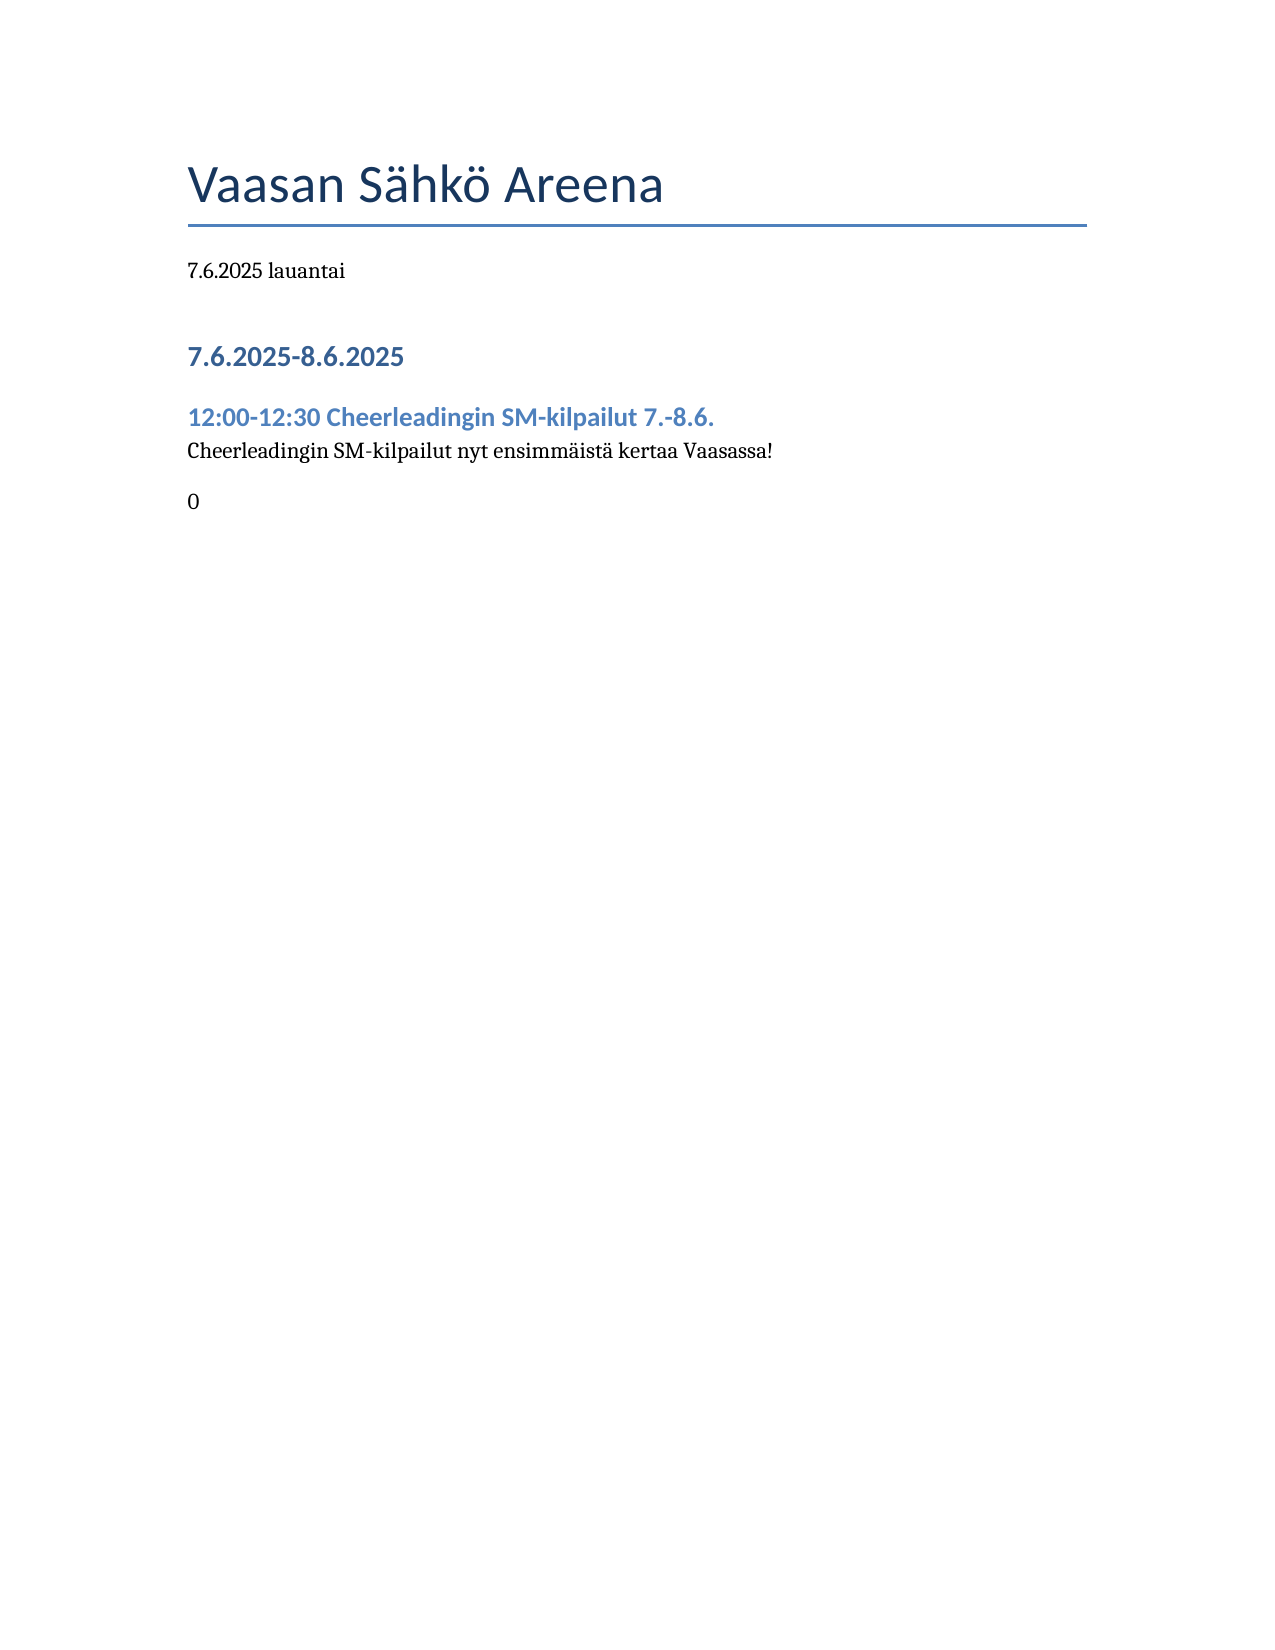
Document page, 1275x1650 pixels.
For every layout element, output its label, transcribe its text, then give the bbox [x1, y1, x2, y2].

text Cheerleadingin SM-kilpailut nyt ensimmäistä kertaa Vaasassa! [187, 438, 1087, 464]
subtitle 12:00-12:30 Cheerleadingin SM-kilpailut 7.-8.6. [187, 400, 1087, 433]
title Vaasan Sähkö Areena [187, 150, 1087, 227]
text 7.6.2025 lauantai [187, 258, 1087, 284]
text 0 [187, 489, 1087, 515]
subtitle 7.6.2025-8.6.2025 [187, 338, 1087, 374]
